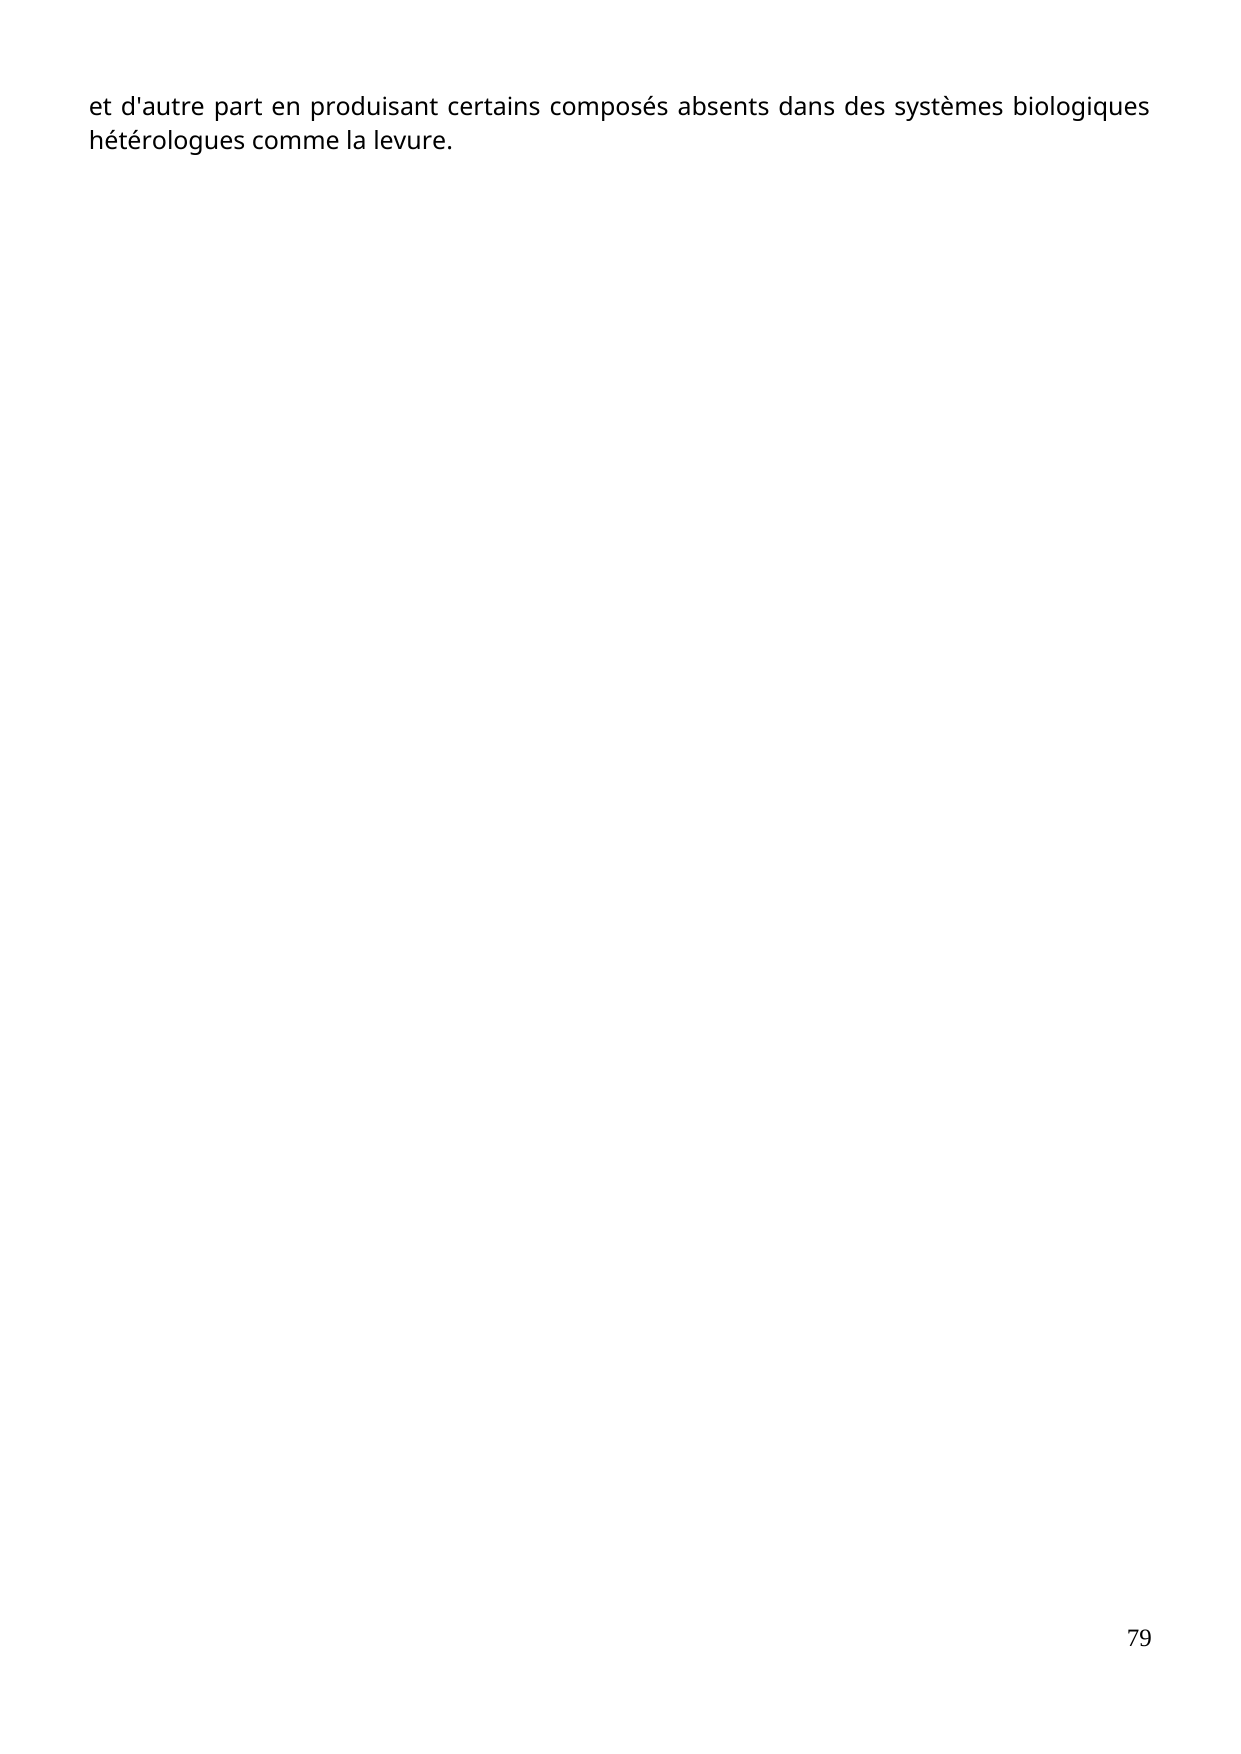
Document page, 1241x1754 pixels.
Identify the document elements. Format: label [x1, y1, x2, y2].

text [89, 89, 1152, 157]
